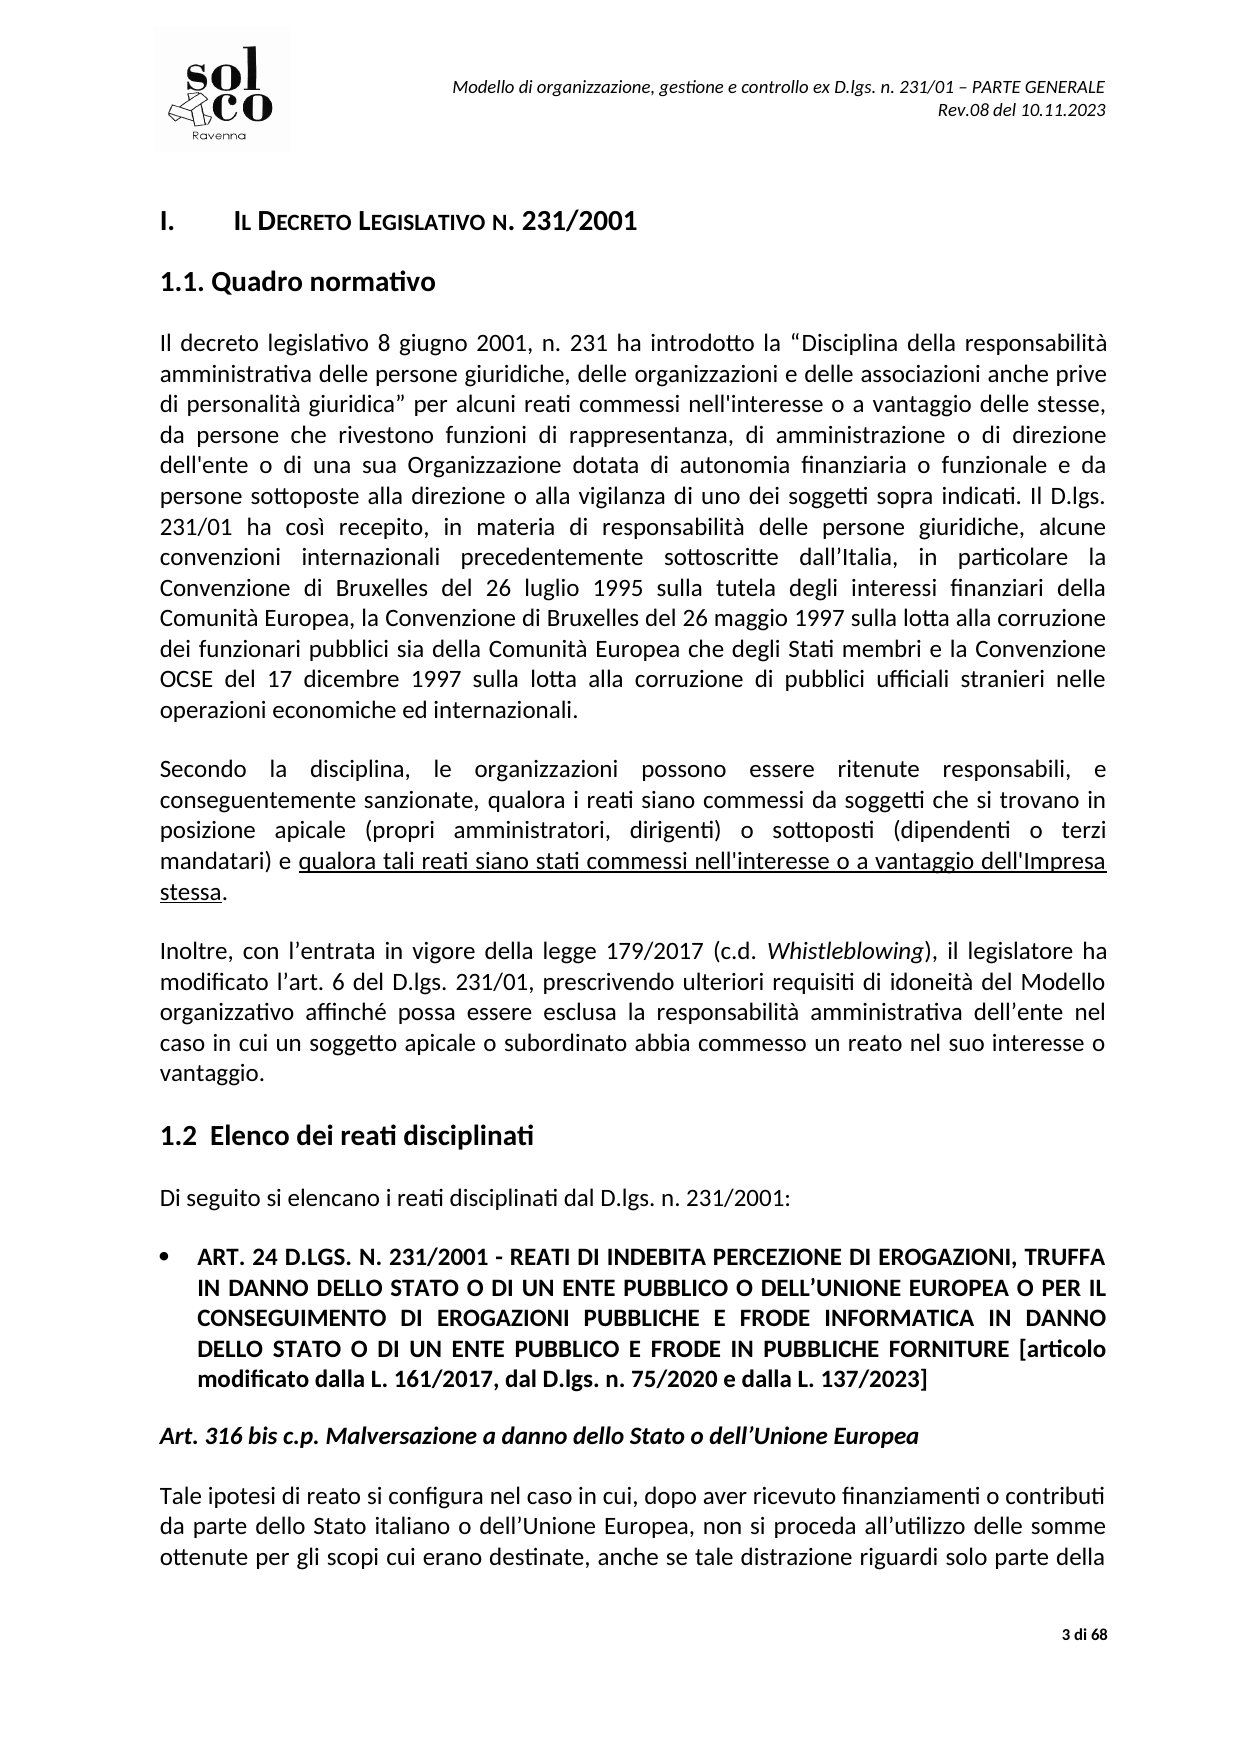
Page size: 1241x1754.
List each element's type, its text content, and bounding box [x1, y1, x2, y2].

text Di seguito si elencano i reati disciplinati dal D.lgs. n. 231/2001: [159, 1182, 1107, 1212]
text Secondo la disciplina, le organizzazioni possono essere ritenute responsabili, e conseguentemente sanzionate, qualora i reati siano commessi da soggetti che si trovano in posizione apicale (propri amministratori, dirigenti) o sottoposti (dipendenti o terzi mandatari) e qualora tali reati siano stati commessi nell'interesse o a vantaggio dell'Impresa stessa. [159, 753, 1107, 906]
subtitle 1.1. Quadro normativo [159, 263, 1107, 298]
text Inoltre, con l’entrata in vigore della legge 179/2017 (c.d. Whistleblowing), il legislatore ha modificato l’art. 6 del D.lgs. 231/01, prescrivendo ulteriori requisiti di idoneità del Modello organizzativo affinché possa essere esclusa la responsabilità amministrativa dell’ente nel caso in cui un soggetto apicale o subordinato abbia commesso un reato nel suo interesse o vantaggio. [159, 935, 1107, 1088]
subtitle ART. 24 D.LGS. N. 231/2001 - REATI DI INDEBITA PERCEZIONE DI EROGAZIONI, TRUFFA IN DANNO DELLO STATO O DI UN ENTE PUBBLICO O DELL’UNIONE EUROPEA O PER IL CONSEGUIMENTO DI EROGAZIONI PUBBLICHE E FRODE INFORMATICA IN DANNO DELLO STATO O DI UN ENTE PUBBLICO E FRODE IN PUBBLICHE FORNITURE [articolo modificato dalla L. 161/2017, dal D.lgs. n. 75/2020 e dalla L. 137/2023] [159, 1242, 1107, 1394]
subtitle 1.2 Elenco dei reati disciplinati [159, 1117, 1107, 1153]
picture [154, 26, 290, 152]
subtitle Art. 316 bis c.p. Malversazione a danno dello Stato o dell’Unione Europea [159, 1419, 1107, 1451]
text Il decreto legislativo 8 giugno 2001, n. 231 ha introdotto la “Disciplina della responsabilità amministrativa delle persone giuridiche, delle organizzazioni e delle associazioni anche prive di personalità giuridica” per alcuni reati commessi nell'interesse o a vantaggio delle stesse, da persone che rivestono funzioni di rappresentanza, di amministrazione o di direzione dell'ente o di una sua Organizzazione dotata di autonomia finanziaria o funzionale e da persone sottoposte alla direzione o alla vigilanza di uno dei soggetti sopra indicati. Il D.lgs. 231/01 ha così recepito, in materia di responsabilità delle persone giuridiche, alcune convenzioni internazionali precedentemente sottoscritte dall’Italia, in particolare la Convenzione di Bruxelles del 26 luglio 1995 sulla tutela degli interessi finanziari della Comunità Europea, la Convenzione di Bruxelles del 26 maggio 1997 sulla lotta alla corruzione dei funzionari pubblici sia della Comunità Europea che degli Stati membri e la Convenzione OCSE del 17 dicembre 1997 sulla lotta alla corruzione di pubblici ufficiali stranieri nelle operazioni economiche ed internazionali. [159, 328, 1107, 724]
subtitle I. Il Decreto Legislativo n. 231/2001 [159, 202, 1107, 238]
